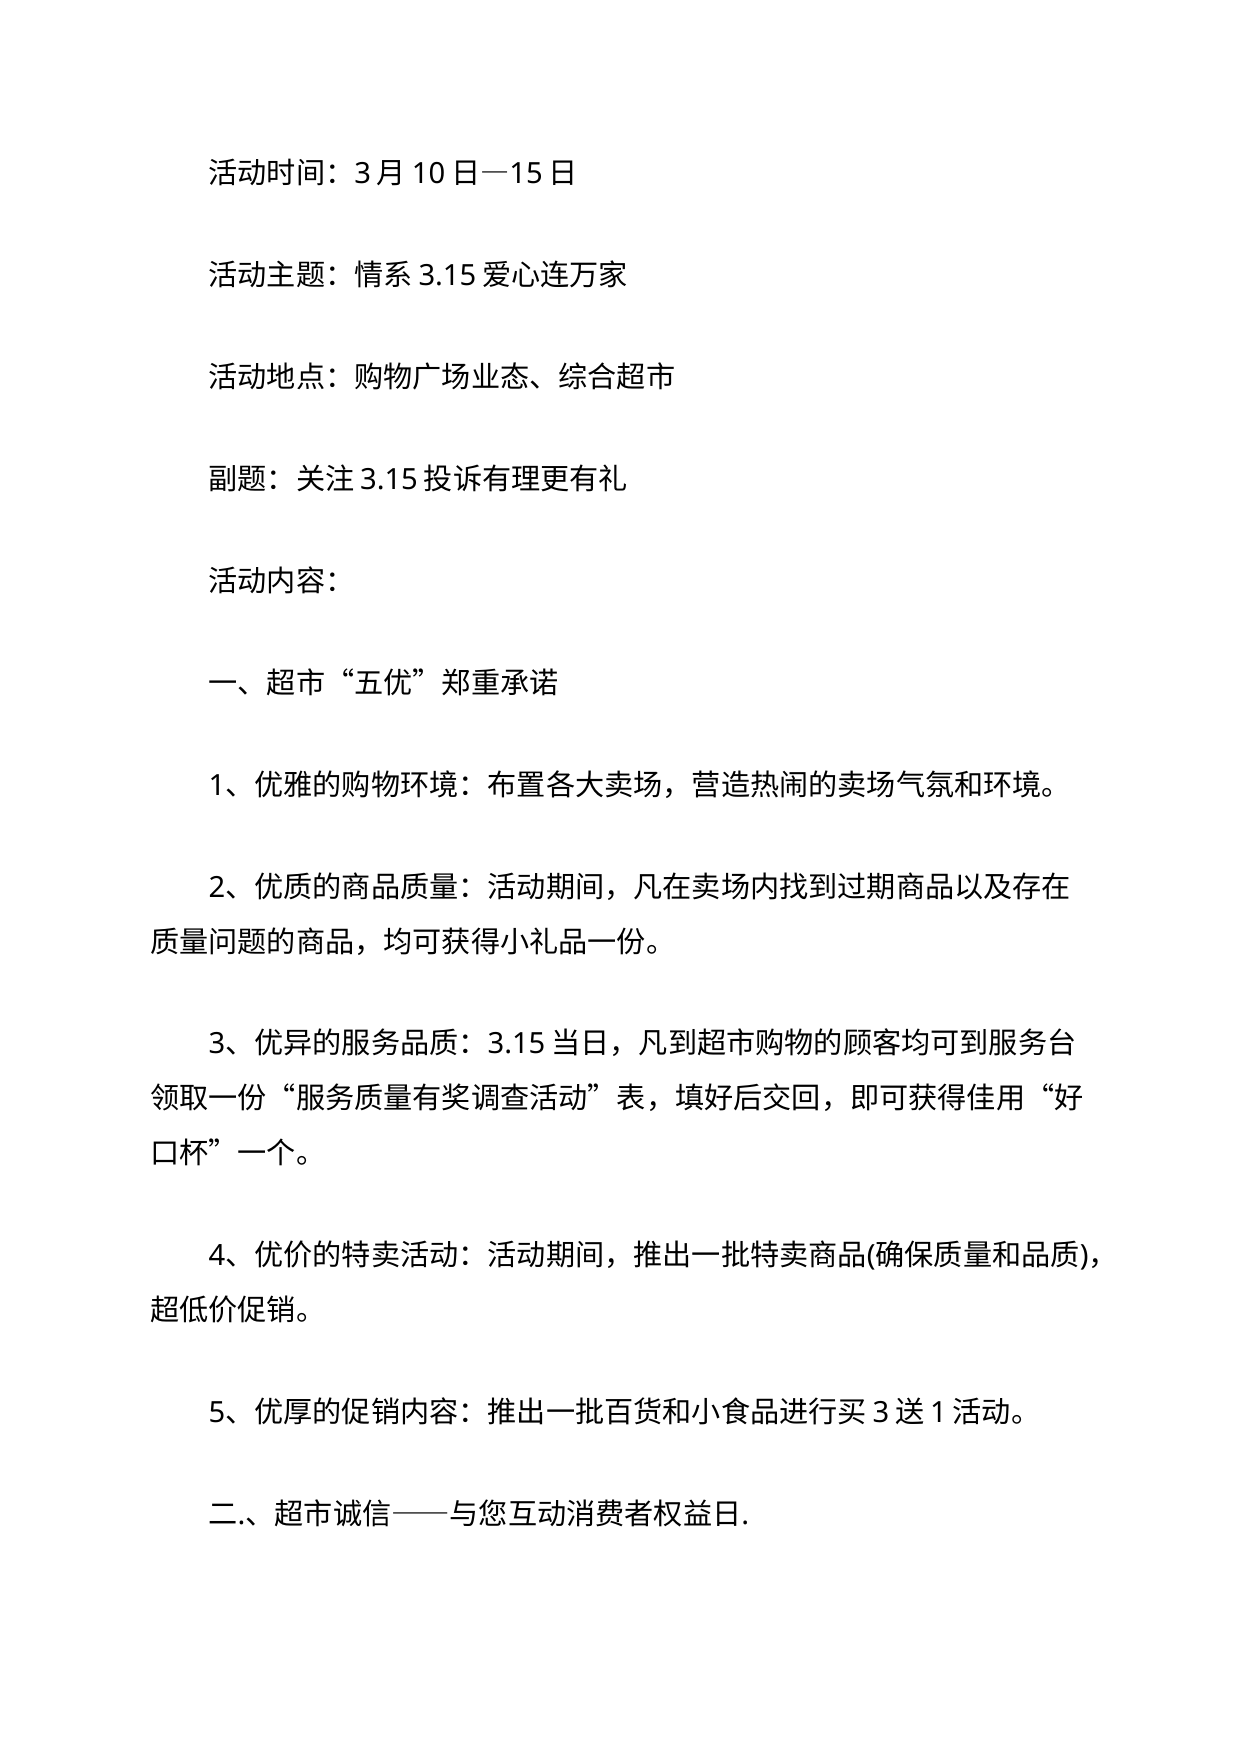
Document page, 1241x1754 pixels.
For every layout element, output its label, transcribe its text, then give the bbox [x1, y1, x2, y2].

text 2、优质的商品质量：活动期间，凡在卖场内找到过期商品以及存在质量问题的商品，均可获得小礼品一份。 [150, 863, 1090, 961]
text 1、优雅的购物环境：布置各大卖场，营造热闹的卖场气氛和环境。 [150, 761, 1090, 804]
text 活动时间：3月10日—15日 [150, 150, 1090, 192]
text 4、优价的特卖活动：活动期间，推出一批特卖商品(确保质量和品质)，超低价促销。 [150, 1232, 1090, 1329]
text 二.、超市诚信——与您互动消费者权益日. [150, 1490, 1090, 1533]
text 5、优厚的促销内容：推出一批百货和小食品进行买3送1活动。 [150, 1388, 1090, 1431]
text 活动内容： [150, 558, 1090, 600]
text 活动地点：购物广场业态、综合超市 [150, 354, 1090, 396]
text 副题：关注3.15投诉有理更有礼 [150, 456, 1090, 498]
text 一、超市“五优”郑重承诺 [150, 659, 1090, 702]
text 3、优异的服务品质：3.15当日，凡到超市购物的顾客均可到服务台领取一份“服务质量有奖调查活动”表，填好后交回，即可获得佳用“好口杯”一个。 [150, 1020, 1090, 1172]
text 活动主题：情系3.15爱心连万家 [150, 252, 1090, 294]
